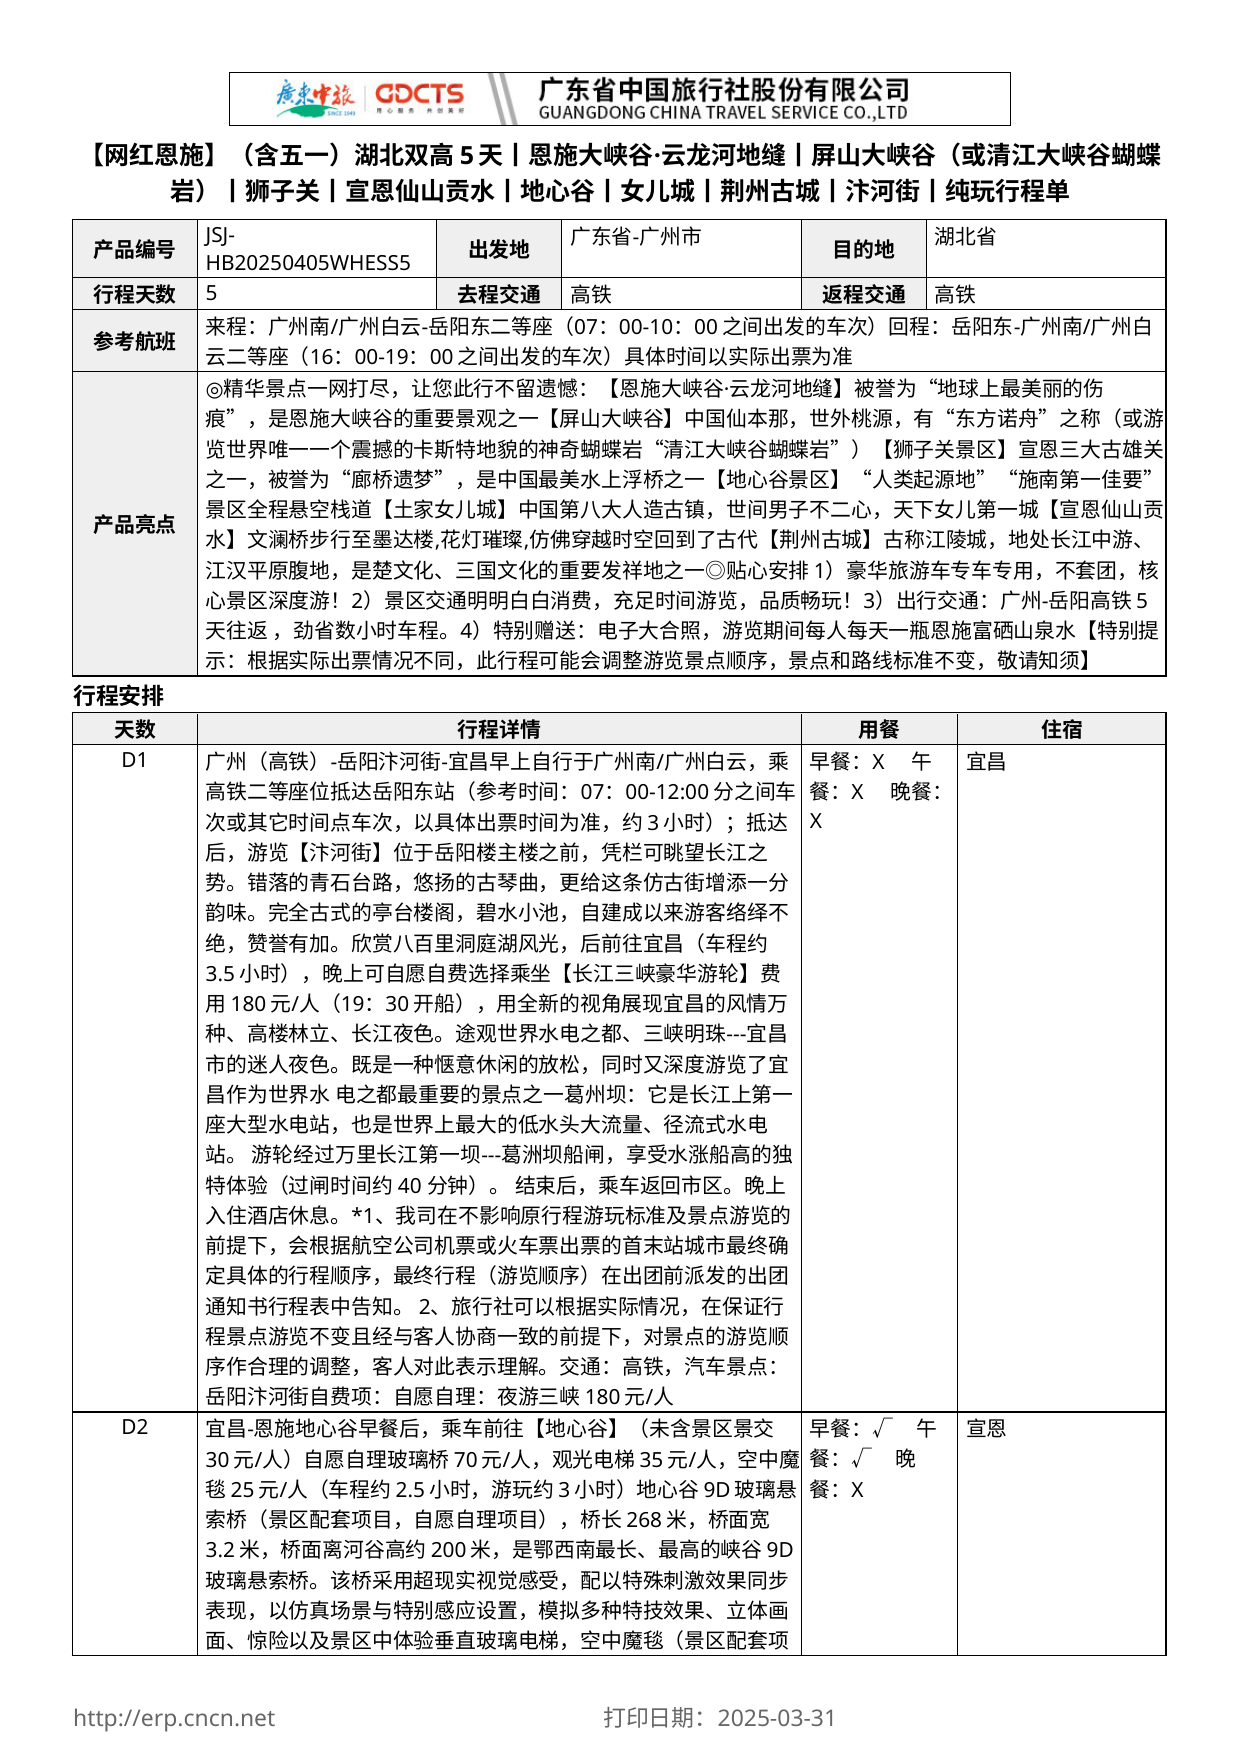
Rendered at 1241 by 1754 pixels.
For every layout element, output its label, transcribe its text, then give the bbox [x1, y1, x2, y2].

table_cell 5 [198, 278, 436, 309]
table_cell 宜昌 [958, 745, 1165, 1411]
table_header 出发地 [437, 220, 561, 277]
table_cell 宜昌-恩施地心谷 [198, 1413, 801, 1655]
table_header JSJ-HB20250405WHESS5 [198, 220, 436, 277]
table_cell 行程天数 [73, 278, 197, 309]
table_header 行程详情 [198, 713, 801, 744]
table_cell D1 [73, 745, 197, 1411]
table_header 用餐 [802, 713, 957, 744]
table_cell ◎精华景点一网打尽，让您此行不留遗憾： [198, 372, 1165, 675]
table_header 住宿 [958, 713, 1165, 744]
table_cell 去程交通 [437, 278, 561, 309]
table_header 天数 [73, 713, 197, 744]
table_header 广东省-广州市 [562, 220, 801, 277]
table_cell 宣恩 [958, 1413, 1165, 1655]
table_header 产品编号 [73, 220, 197, 277]
table_cell 高铁 [562, 278, 801, 309]
table_cell 早餐：X 午餐：X 晚餐：X [802, 745, 957, 1411]
text 行程安排 [73, 678, 1167, 711]
table_cell 产品亮点 [73, 372, 197, 675]
table_cell D2 [73, 1413, 197, 1655]
table_cell 来程：广州南/广州白云-岳阳东二等座（07：00-10：00之间出发的车次） [198, 310, 1165, 371]
picture [230, 73, 1010, 125]
table_cell 高铁 [927, 278, 1165, 309]
table_cell 早餐：√ 午餐：√ 晚餐：X [802, 1413, 957, 1655]
table_cell 参考航班 [73, 310, 197, 371]
table_cell 返程交通 [802, 278, 926, 309]
table_header 湖北省 [927, 220, 1165, 277]
table_cell 广州（高铁）-岳阳汴河街-宜昌 [198, 745, 801, 1411]
table_header 目的地 [802, 220, 926, 277]
text 【网红恩施】（含五一）湖北双高5天丨恩施大峡谷·云龙河地缝丨屏山大峡谷（或清江大峡谷蝴蝶岩）丨狮子关丨宣恩仙山贡水丨地心谷丨女儿城丨荆州古城丨汴河街丨纯玩行程单 [73, 136, 1167, 208]
